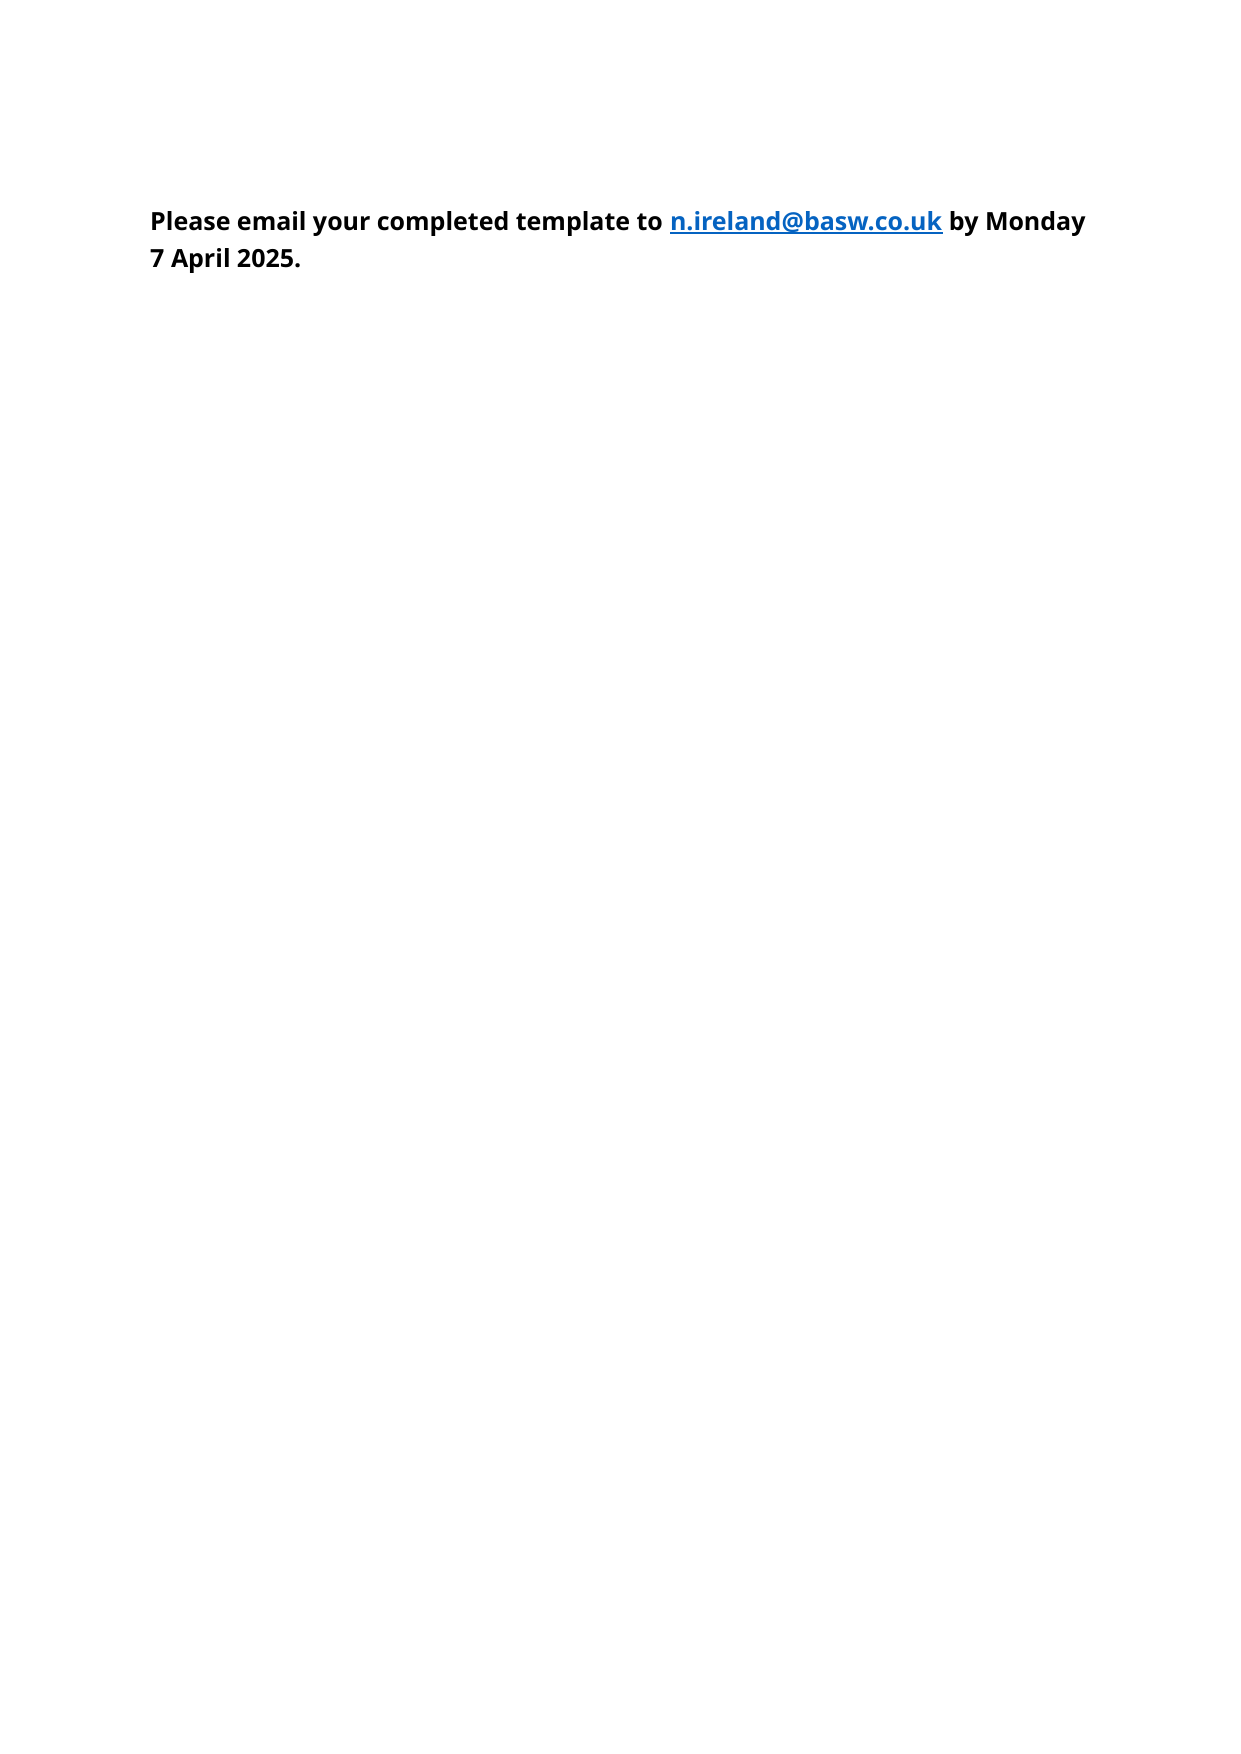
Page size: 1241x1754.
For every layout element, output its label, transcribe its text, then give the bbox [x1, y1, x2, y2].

text Please email your completed template to n.ireland@basw.co.uk by Monday 7 April 2025. [150, 203, 1090, 274]
